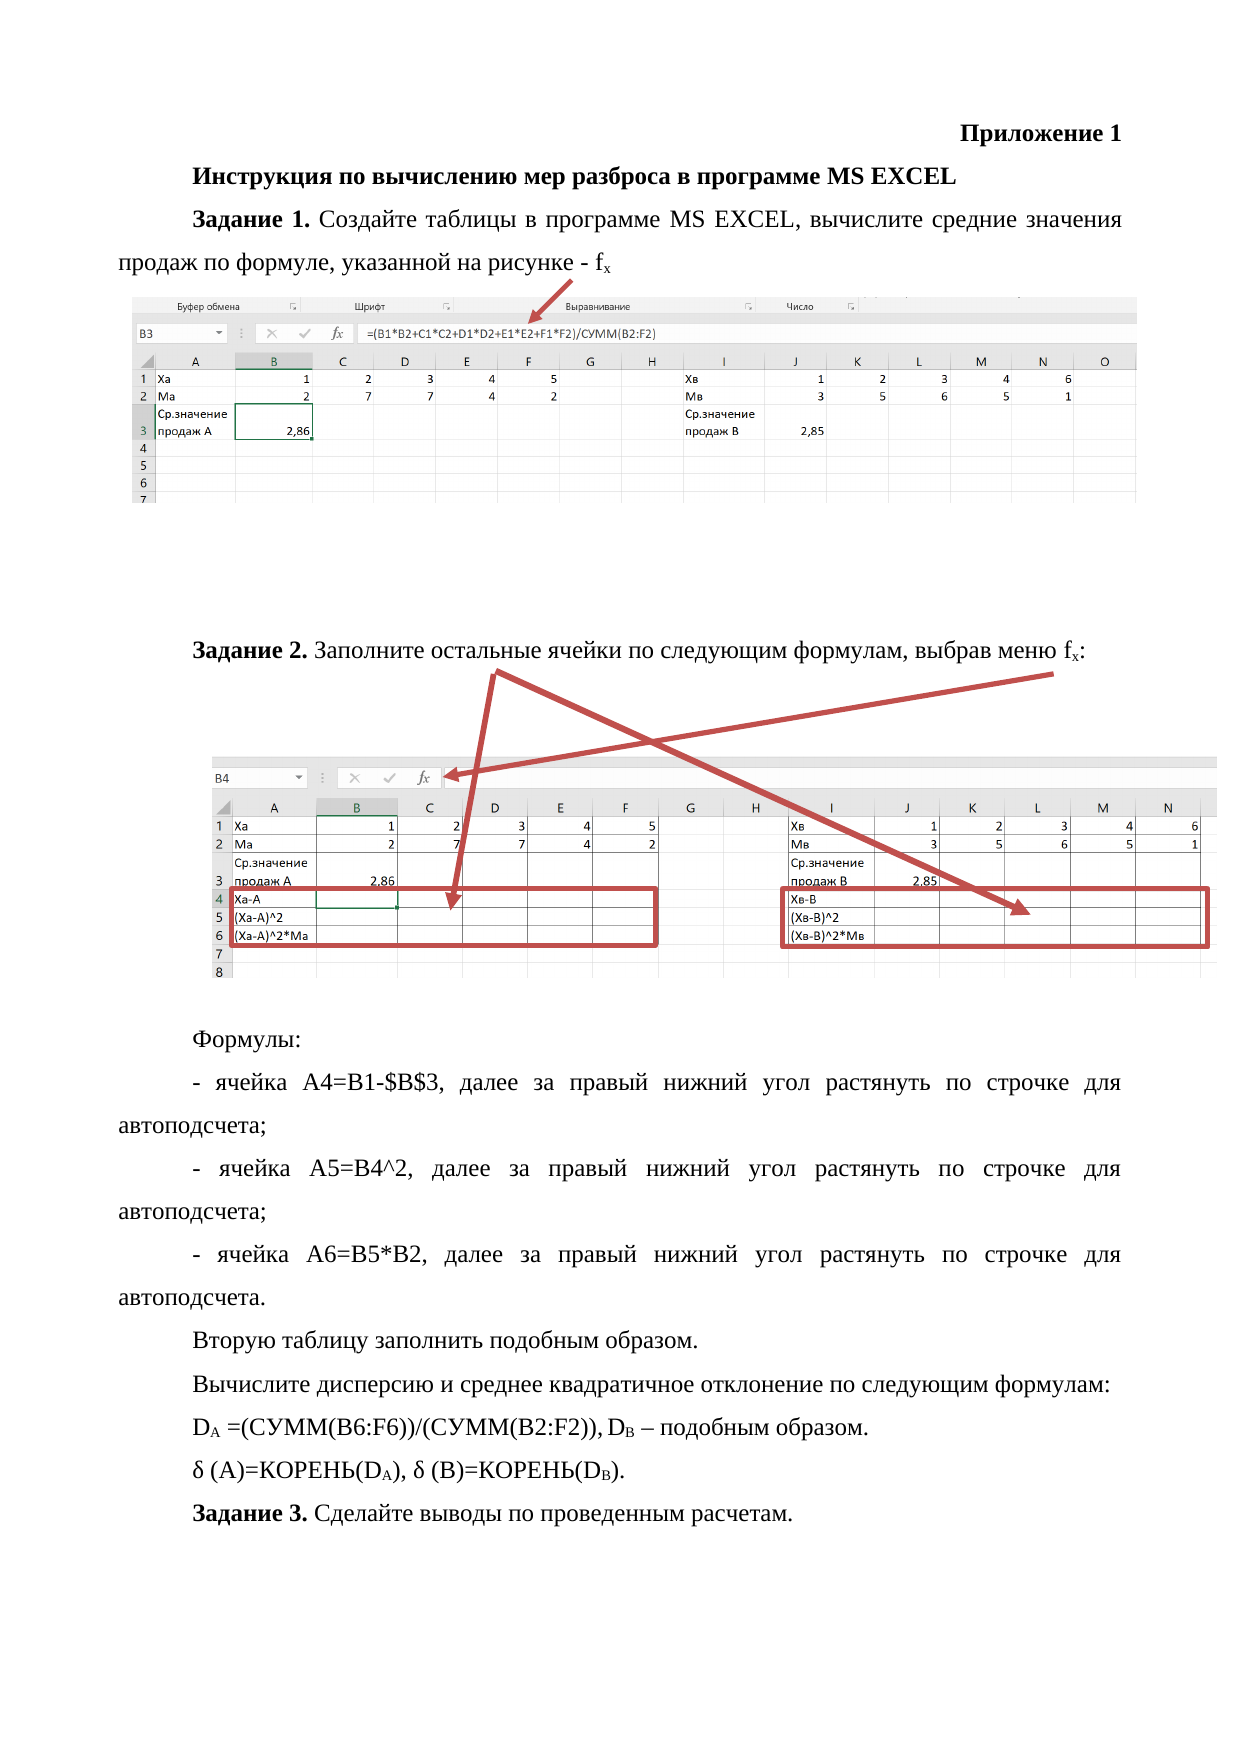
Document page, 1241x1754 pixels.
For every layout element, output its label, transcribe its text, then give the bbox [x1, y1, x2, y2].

text Формулы: [118, 1024, 1122, 1052]
text δ (А)=КОРЕНЬ(DA), δ (В)=КОРЕНЬ(DВ). [118, 1455, 1122, 1484]
picture [132, 297, 1137, 503]
text Вторую таблицу заполнить подобным образом. [118, 1326, 1122, 1354]
text Задание 2. Заполните остальные ячейки по следующим формулам, выбрав меню fх: [118, 636, 1122, 664]
text - ячейка А5=B4^2, далее за правый нижний угол растянуть по строчке для автоподсчета; [118, 1153, 1122, 1225]
text - ячейка А6=B5*B2, далее за правый нижний угол растянуть по строчке для автоподсчета. [118, 1239, 1122, 1311]
text Приложение 1 [118, 118, 1122, 147]
picture [234, 891, 653, 943]
picture [212, 756, 1217, 978]
text Инструкция по вычислению мер разброса в программе MS EXCEL [118, 161, 1122, 190]
text DА =(СУММ(B6:F6))/(СУММ(B2:F2)), DB – подобным образом. [118, 1412, 1122, 1441]
text - ячейка А4=B1-$B$3, далее за правый нижний угол растянуть по строчке для автоподсчета; [118, 1067, 1122, 1139]
text Задание 1. Создайте таблицы в программе MS EXCEL, вычислите средние значения продаж по формуле, указанной на рисунке - fx [118, 204, 1122, 276]
picture [480, 756, 545, 767]
text Задание 3. Сделайте выводы по проведенным расчетам. [118, 1498, 1122, 1527]
text Вычислите дисперсию и среднее квадратичное отклонение по следующим формулам: [118, 1369, 1122, 1397]
